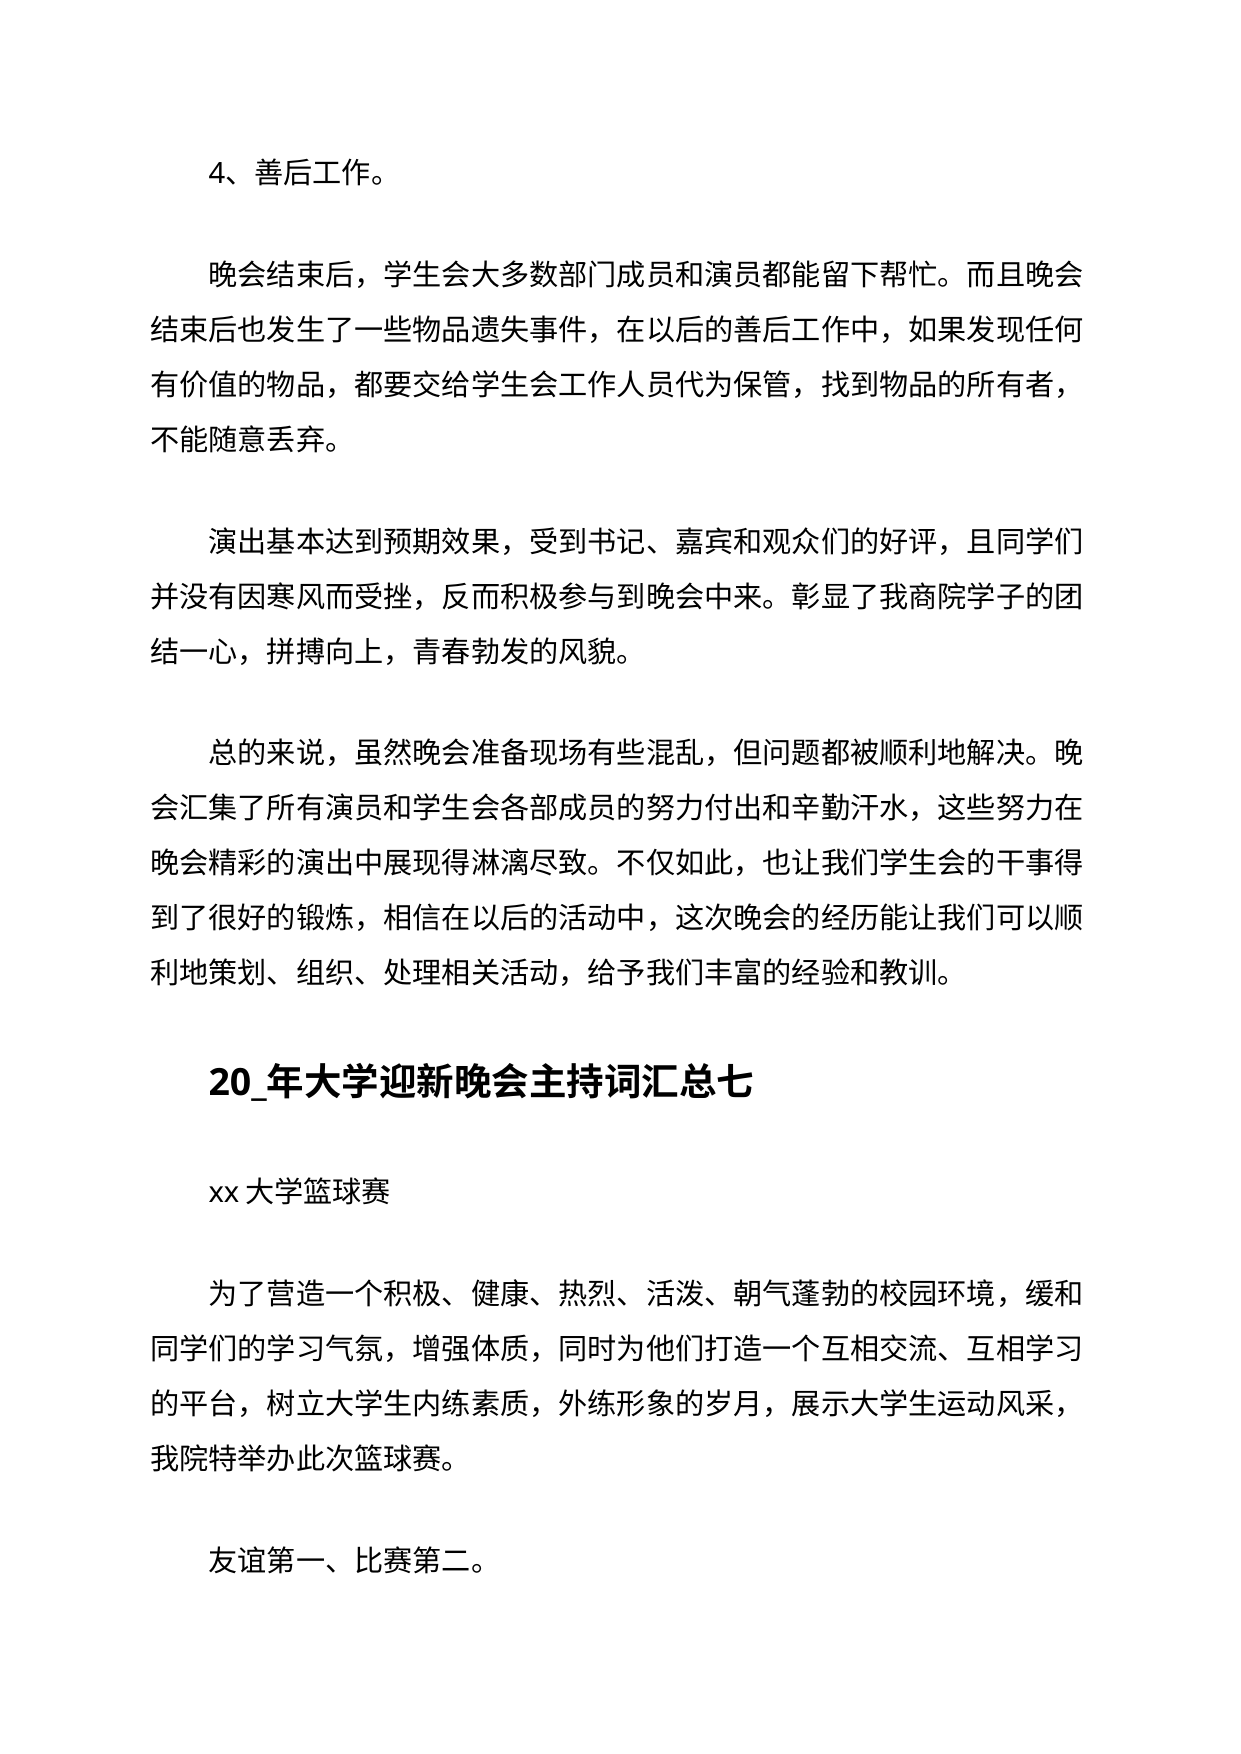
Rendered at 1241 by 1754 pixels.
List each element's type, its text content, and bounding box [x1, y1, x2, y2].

text 总的来说，虽然晚会准备现场有些混乱，但问题都被顺利地解决。晚会汇集了所有演员和学生会各部成员的努力付出和辛勤汗水，这些努力在晚会精彩的演出中展现得淋漓尽致。不仅如此，也让我们学生会的干事得到了很好的锻炼，相信在以后的活动中，这次晚会的经历能让我们可以顺利地策划、组织、处理相关活动，给予我们丰富的经验和教训。 [150, 730, 1090, 992]
text 演出基本达到预期效果，受到书记、嘉宾和观众们的好评，且同学们并没有因寒风而受挫，反而积极参与到晚会中来。彰显了我商院学子的团结一心，拼搏向上，青春勃发的风貌。 [150, 518, 1090, 671]
text 为了营造一个积极、健康、热烈、活泼、朝气蓬勃的校园环境，缓和同学们的学习气氛，增强体质，同时为他们打造一个互相交流、互相学习的平台，树立大学生内练素质，外练形象的岁月，展示大学生运动风采，我院特举办此次篮球赛。 [150, 1271, 1090, 1478]
text 20_年大学迎新晚会主持词汇总七 [150, 1051, 1090, 1106]
text 友谊第一、比赛第二。 [150, 1537, 1090, 1580]
text 晚会结束后，学生会大多数部门成员和演员都能留下帮忙。而且晚会结束后也发生了一些物品遗失事件，在以后的善后工作中，如果发现任何有价值的物品，都要交给学生会工作人员代为保管，找到物品的所有者，不能随意丢弃。 [150, 252, 1090, 459]
text xx大学篮球赛 [150, 1169, 1090, 1211]
text 4、善后工作。 [150, 150, 1090, 192]
